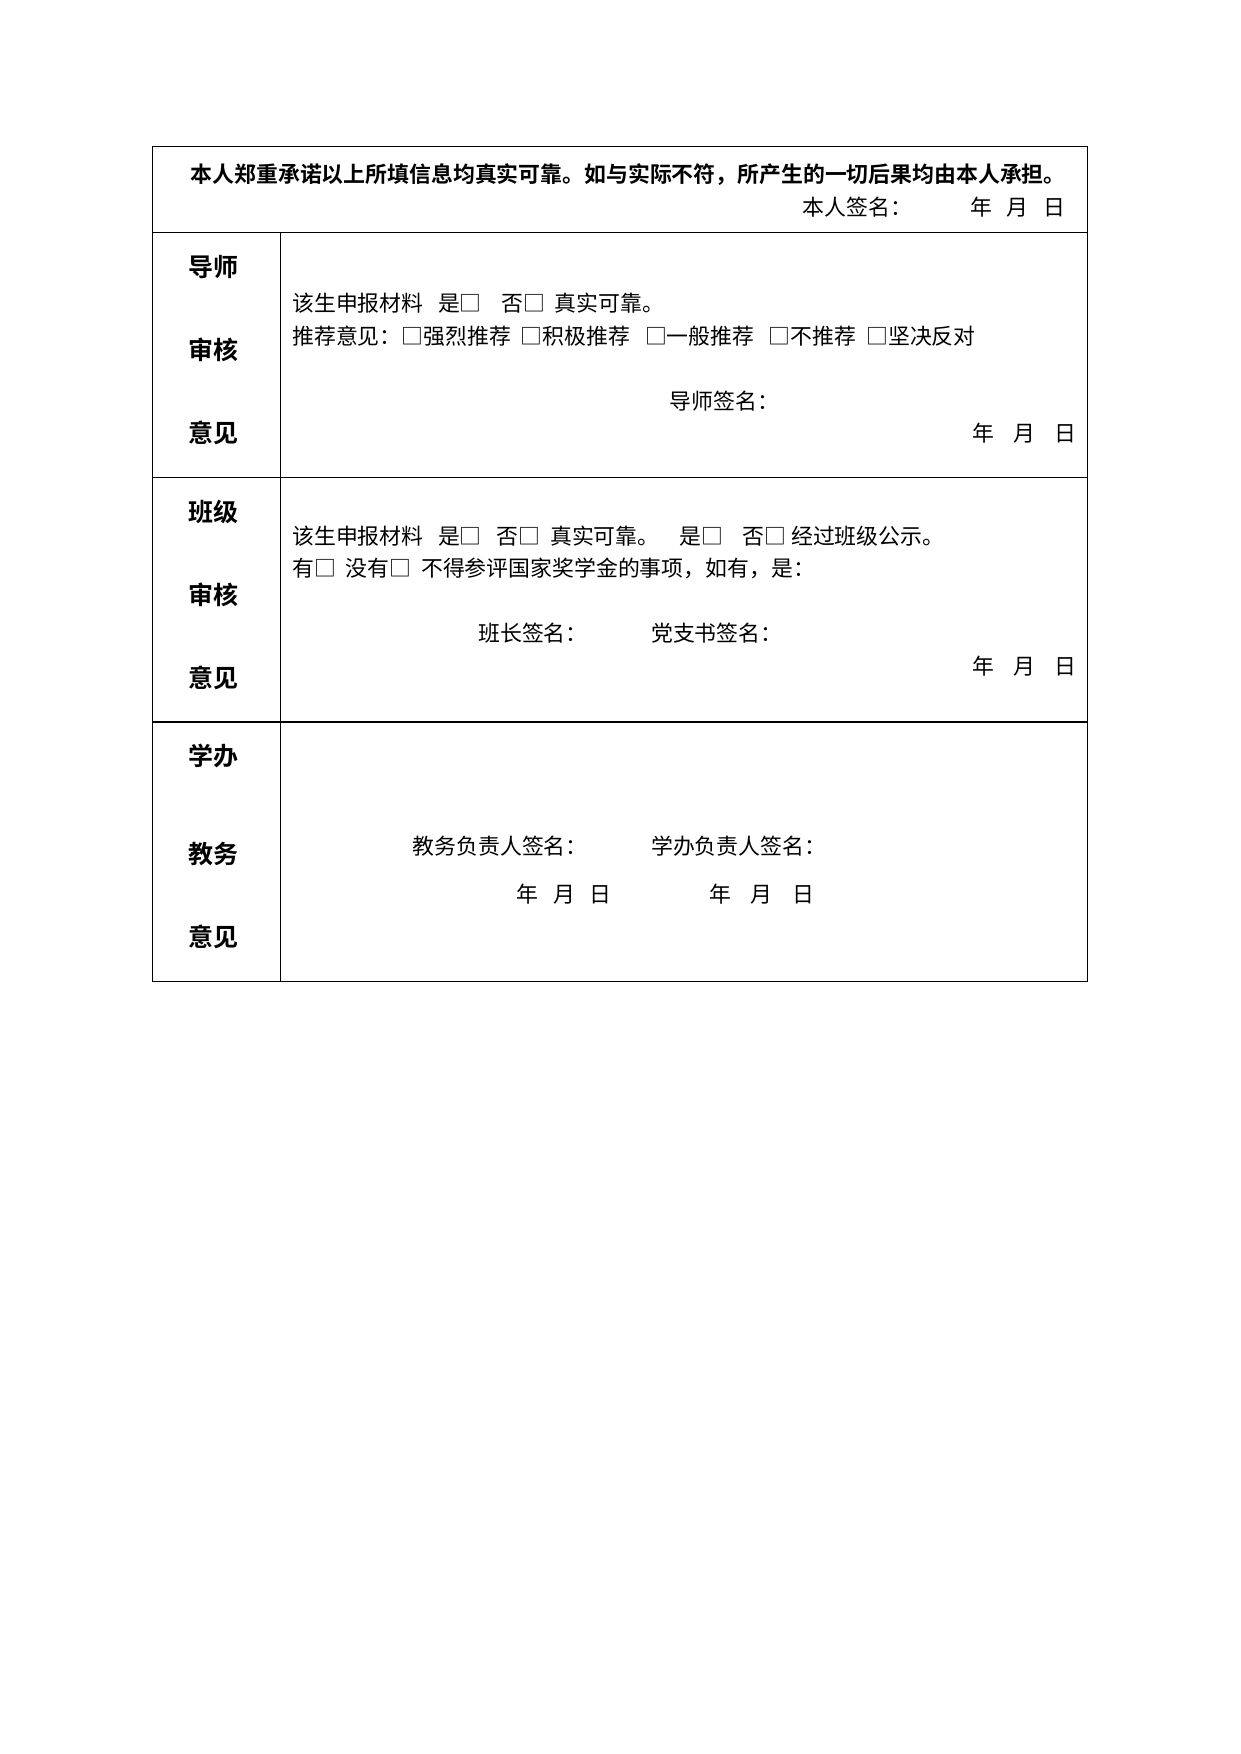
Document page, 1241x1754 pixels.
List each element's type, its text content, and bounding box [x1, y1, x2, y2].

table_cell 该生申报材料 是□ 否□ 真实可靠。 是□ 否□ 经过班级公示。 有□ 没有□ 不得参评国家奖学金的事项，如有，是： 班长签名： 党支书签名： 年 月 日 [281, 478, 1087, 721]
table_cell 班级 审核 意见 [153, 478, 280, 721]
table_cell 教务负责人签名： 学办负责人签名： 年 月 日 年 月 日 [281, 723, 1087, 981]
table_cell 该生申报材料 是□ 否□ 真实可靠。 推荐意见：□强烈推荐 □积极推荐 □一般推荐 □不推荐 □坚决反对 导师签名： 年 月 日 [281, 233, 1087, 477]
table_cell 学办 教务 意见 [153, 723, 280, 981]
table_cell 本人郑重承诺以上所填信息均真实可靠。如与实际不符，所产生的一切后果均由本人承担。 本人签名： 年 月 日 [153, 147, 1087, 232]
table_cell 导师 审核 意见 [153, 233, 280, 477]
